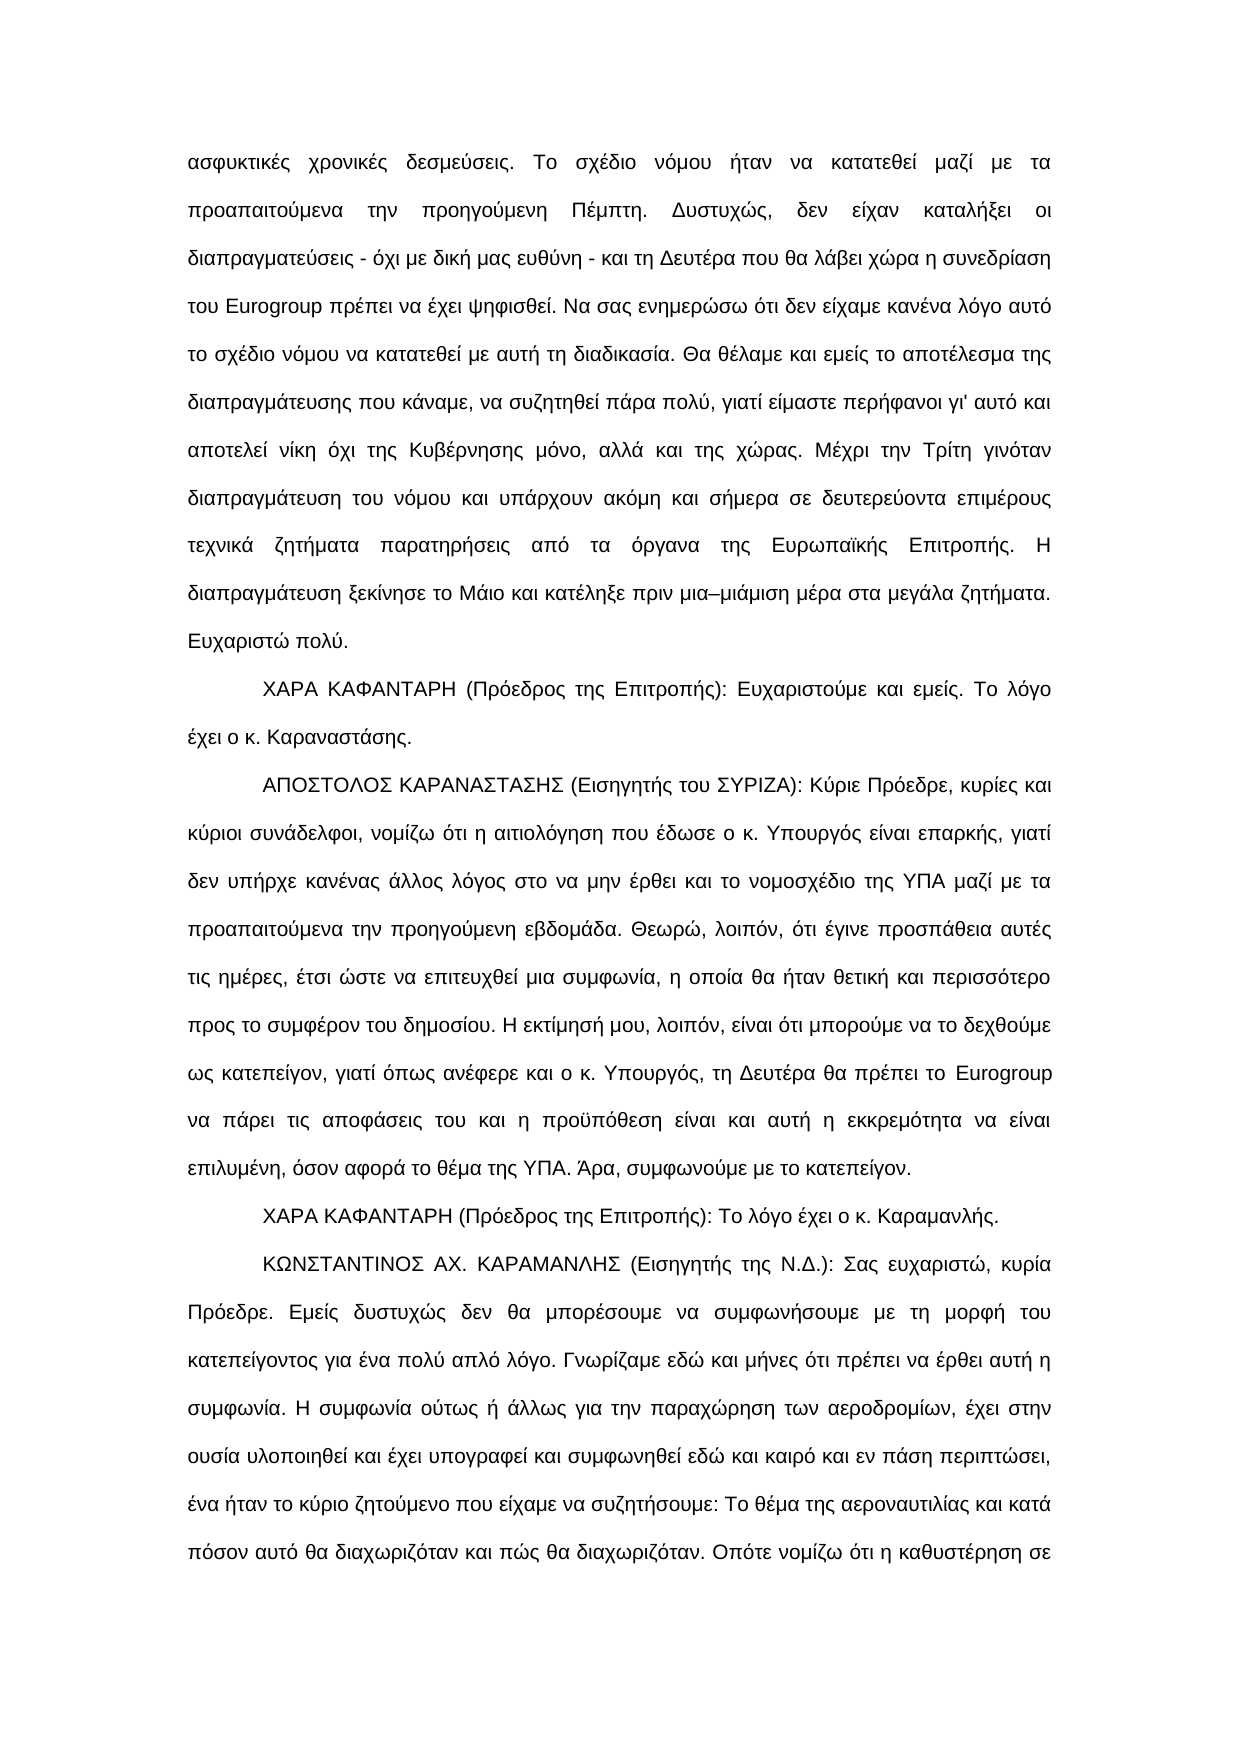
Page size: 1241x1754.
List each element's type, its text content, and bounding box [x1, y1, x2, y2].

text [187, 1252, 1053, 1563]
text ΧΑΡΑ ΚΑΦΑΝΤΑΡΗ (Πρόεδρος της Επιτροπής): Το λόγο έχει ο κ. Καραμανλής. [187, 1204, 1053, 1228]
text ΧΑΡΑ ΚΑΦΑΝΤΑΡΗ (Πρόεδρος της Επιτροπής): Ευχαριστούμε και εμείς. Το λόγο έχει ο κ. Καραναστάσης. [187, 677, 1053, 749]
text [187, 150, 1053, 653]
text ΑΠΟΣΤΟΛΟΣ ΚΑΡΑΝΑΣΤΑΣΗΣ (Εισηγητής του ΣΥΡΙΖΑ): Κύριε Πρόεδρε, κυρίες και κύριοι συνάδελφοι, νομίζω ότι η αιτιολόγηση που έδωσε ο κ. Υπουργός είναι επαρκής, γιατί δεν υπήρχε κανένας άλλος λόγος στο να μην έρθει και το νομοσχέδιο της ΥΠΑ μαζί με τα προαπαιτούμενα την προηγούμενη εβδομάδα. Θεωρώ, λοιπόν, ότι έγινε προσπάθεια αυτές τις ημέρες, έτσι ώστε να επιτευχθεί μια συμφωνία, η οποία θα ήταν θετική και περισσότερο προς το συμφέρον του δημοσίου. Η εκτίμησή μου, λοιπόν, είναι ότι μπορούμε να το δεχθούμε ως κατεπείγον, γιατί όπως ανέφερε και ο κ. Υπουργός, τη Δευτέρα θα πρέπει το Eurogroup να πάρει τις αποφάσεις του και η προϋπόθεση είναι και αυτή η εκκρεμότητα να είναι επιλυμένη, όσον αφορά το θέμα της ΥΠΑ. Άρα, συμφωνούμε με το κατεπείγον. [187, 773, 1053, 1180]
